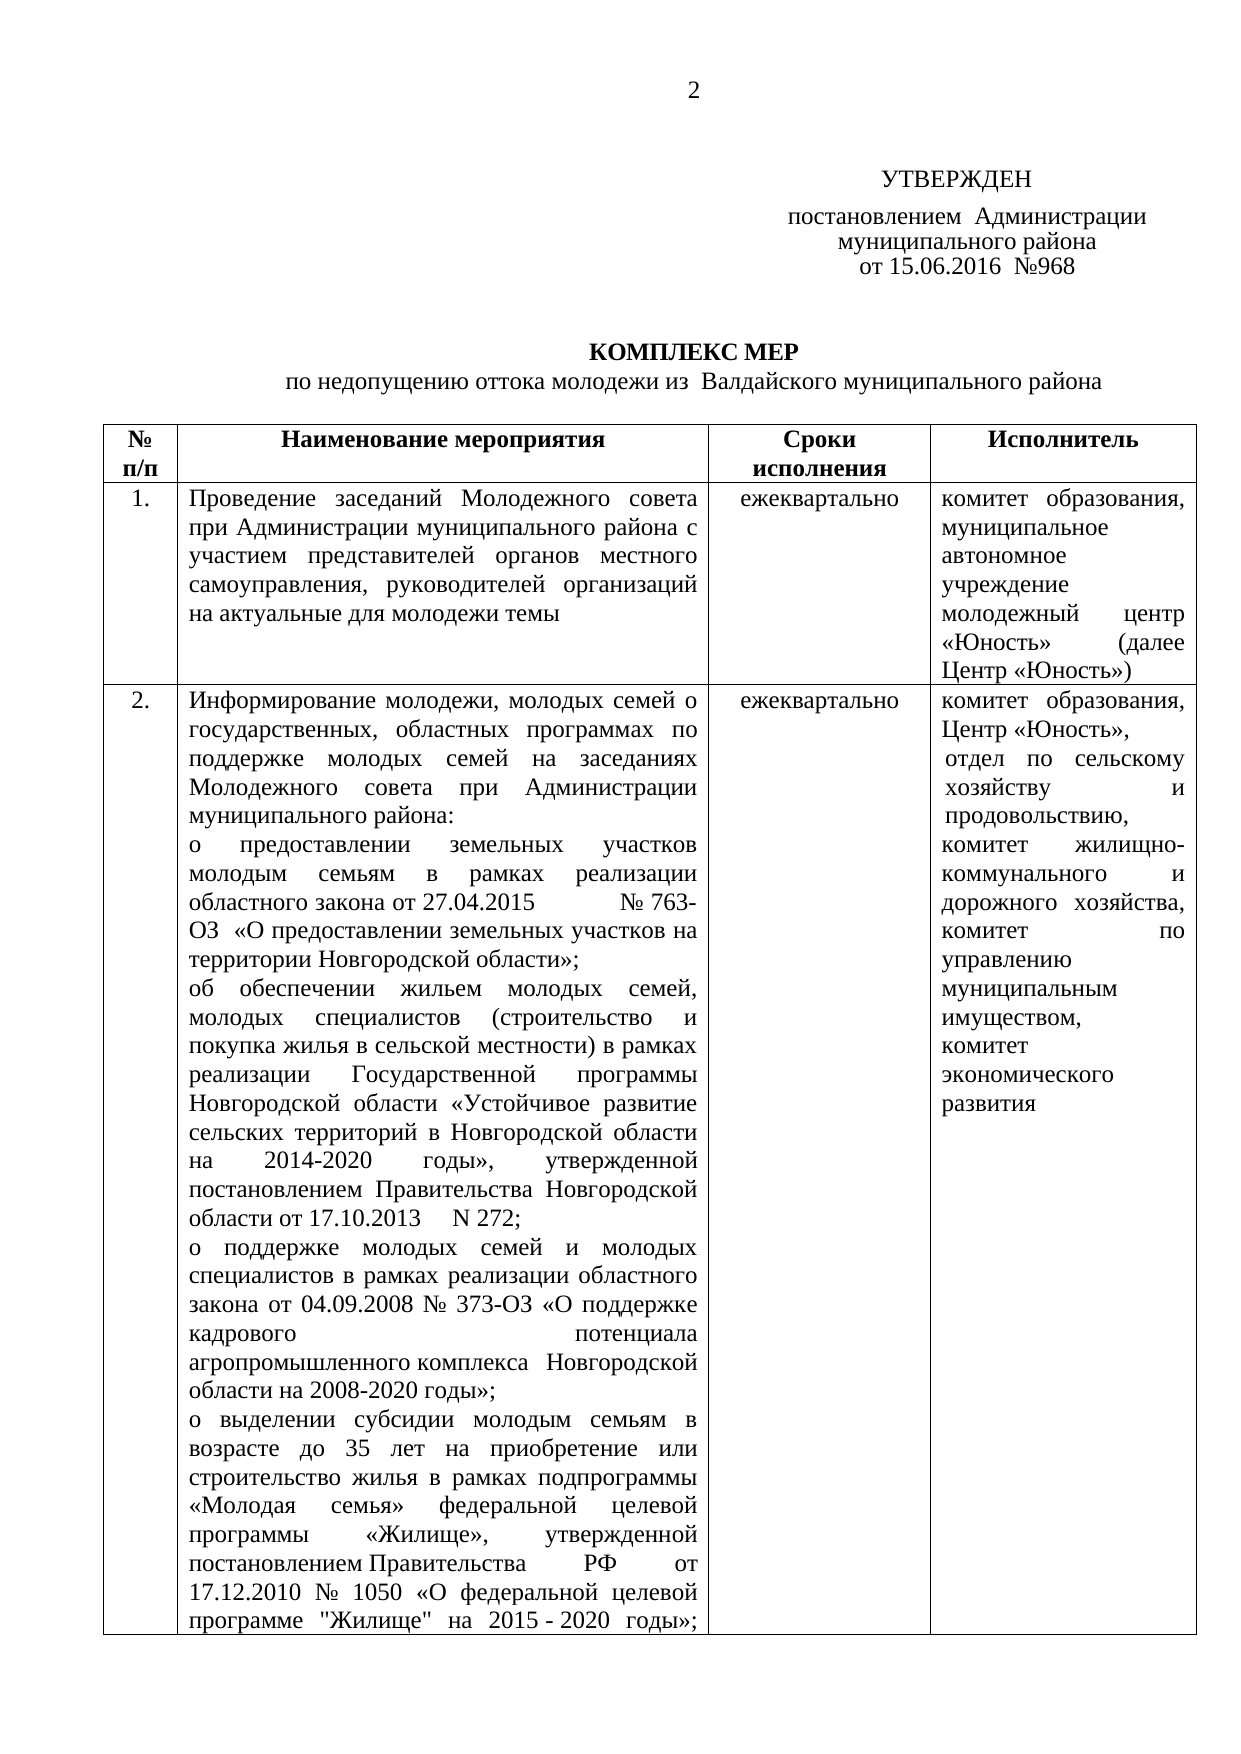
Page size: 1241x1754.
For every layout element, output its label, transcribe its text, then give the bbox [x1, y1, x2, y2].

text УТВЕРЖДЕН [207, 167, 1181, 192]
table_cell 1. [104, 483, 177, 684]
table_header Сроки исполнения [709, 425, 930, 482]
table_cell ежеквартально [709, 685, 930, 1634]
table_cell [931, 685, 1196, 1634]
text постановлением Администрации [753, 205, 1181, 230]
table_cell комитет образования, муниципальное автономное учреждение молодежный центр «Юность» (далее Центр «Юность») [931, 483, 1196, 684]
table_header Исполнитель [931, 425, 1196, 482]
table_header Наименование мероприятия [178, 425, 708, 482]
table_cell ежеквартально [709, 483, 930, 684]
text КОМПЛЕКС МЕР [207, 337, 1181, 366]
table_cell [178, 685, 708, 1634]
table_cell 2. [104, 685, 177, 1634]
table_cell Проведение заседаний Молодежного совета при Администрации муниципального района с участием представителей органов местного самоуправления, руководителей организаций на актуальные для молодежи темы [178, 483, 708, 684]
text по недопущению оттока молодежи из Валдайского муниципального района [207, 366, 1181, 395]
text муниципального района [753, 230, 1181, 255]
text от 15.06.2016 №968 [753, 255, 1181, 280]
table_header № п/п [104, 425, 177, 482]
